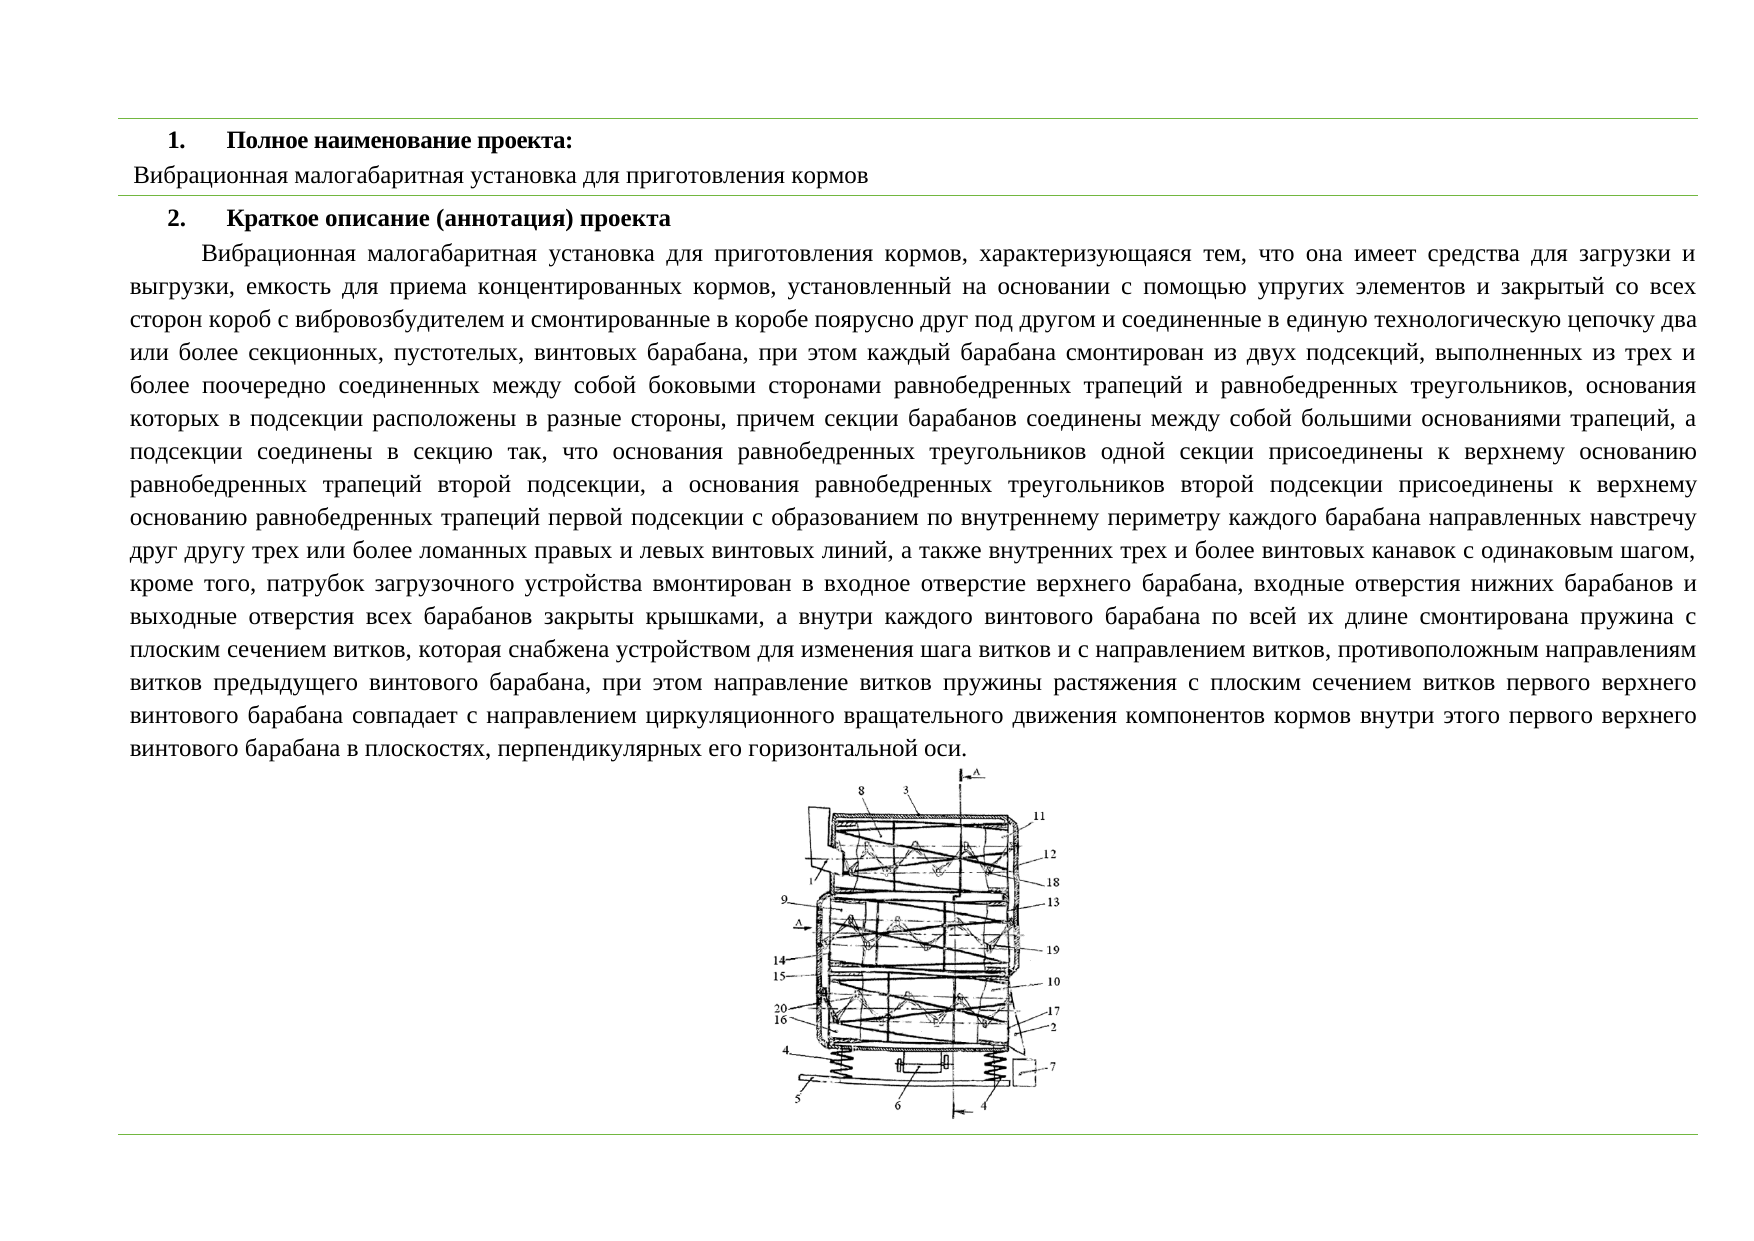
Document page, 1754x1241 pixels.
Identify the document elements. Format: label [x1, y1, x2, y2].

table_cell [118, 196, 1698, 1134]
picture [770, 766, 1062, 1123]
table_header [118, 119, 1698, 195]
